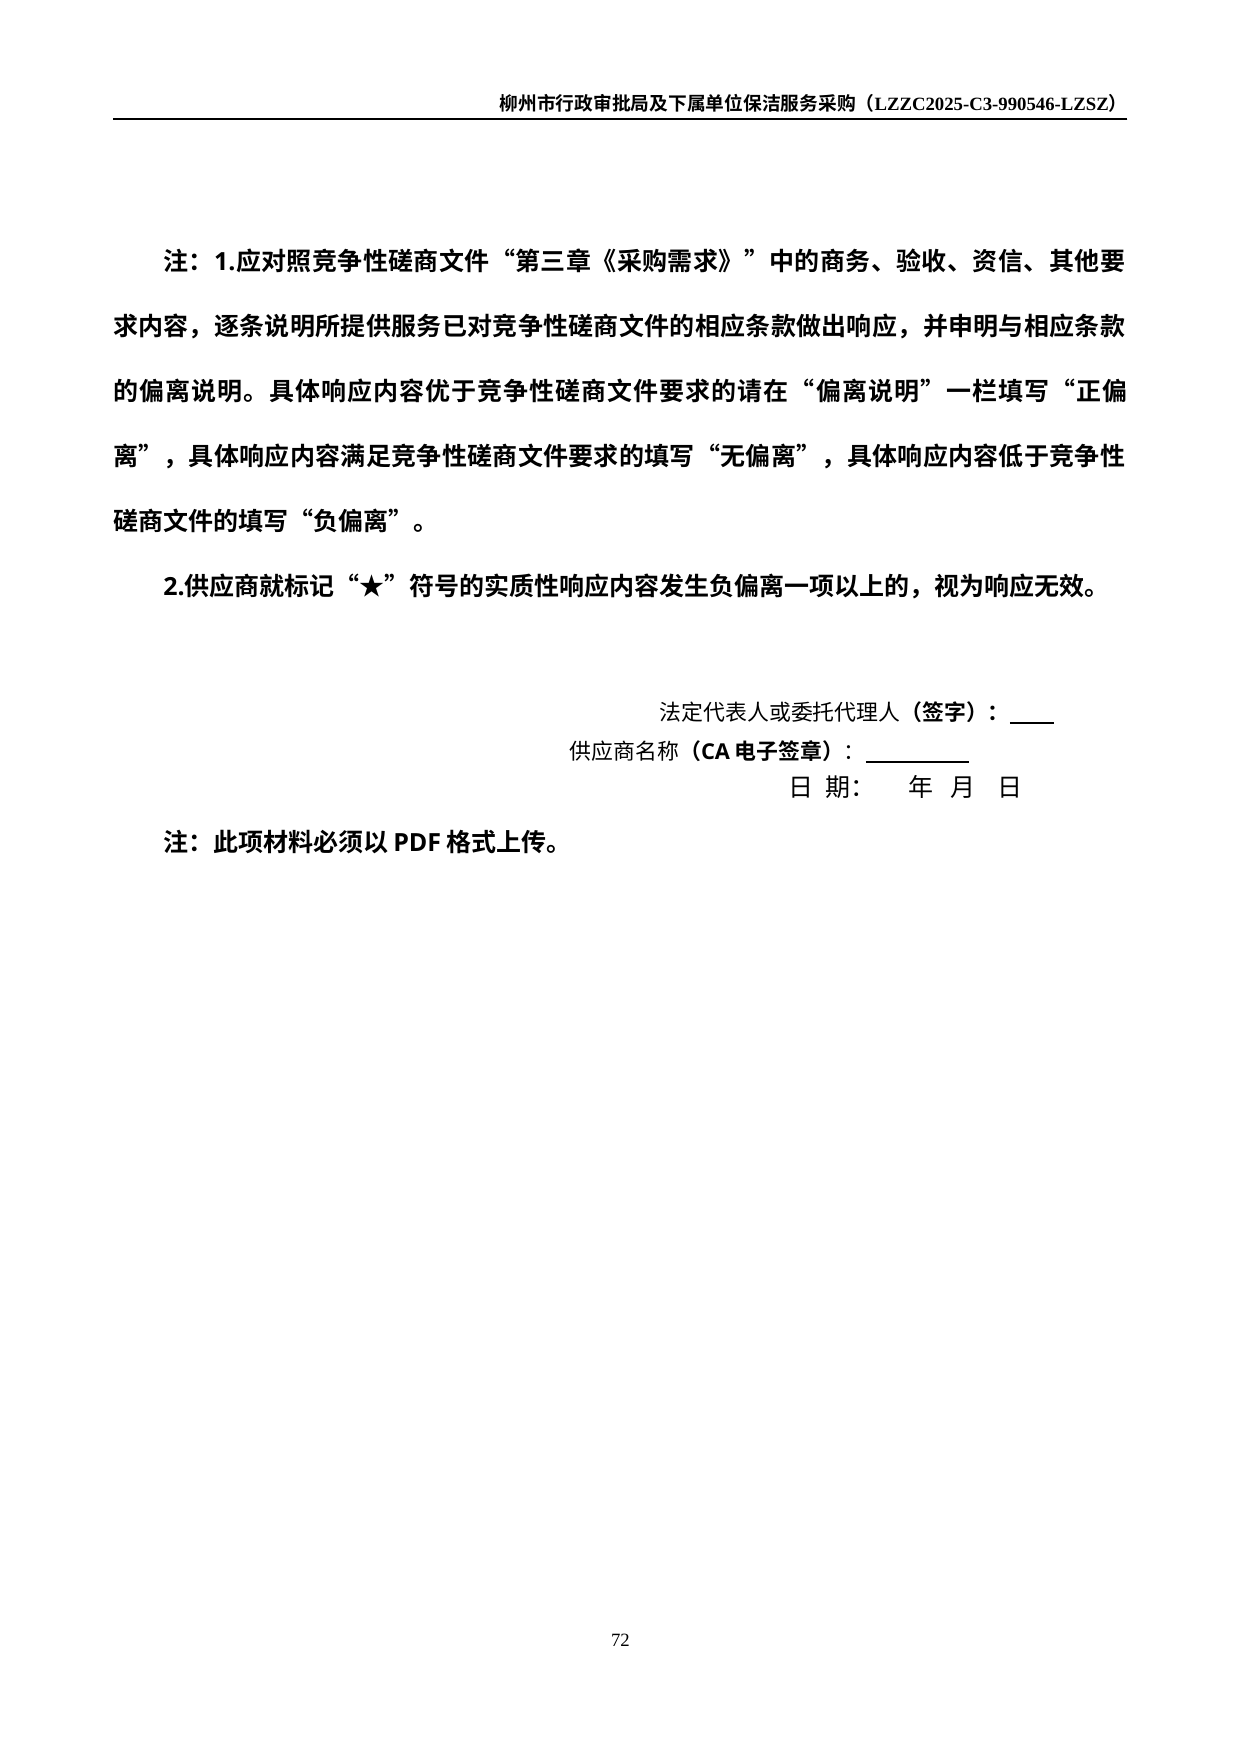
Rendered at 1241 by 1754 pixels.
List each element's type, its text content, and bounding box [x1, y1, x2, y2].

text 2.供应商就标记“★”符号的实质性响应内容发生负偏离一项以上的，视为响应无效。 [113, 552, 1127, 617]
text 注：此项材料必须以PDF格式上传。 [113, 808, 1127, 873]
text 日 期： 年 月 日 [113, 772, 1127, 803]
text 注：1.应对照竞争性磋商文件“第三章《采购需求》”中的商务、验收、资信、其他要求内容，逐条说明所提供服务已对竞争性磋商文件的相应条款做出响应，并申明与相应条款的偏离说明。具体响应内容优于竞争性磋商文件要求的请在“偏离说明”一栏填写“正偏离”，具体响应内容满足竞争性磋商文件要求的填写“无偏离”，具体响应内容低于竞争性磋商文件的填写“负偏离”。 [113, 227, 1127, 552]
text 供应商名称（CA电子签章）： [113, 734, 1127, 767]
text 法定代表人或委托代理人（签字）： [113, 687, 1212, 729]
